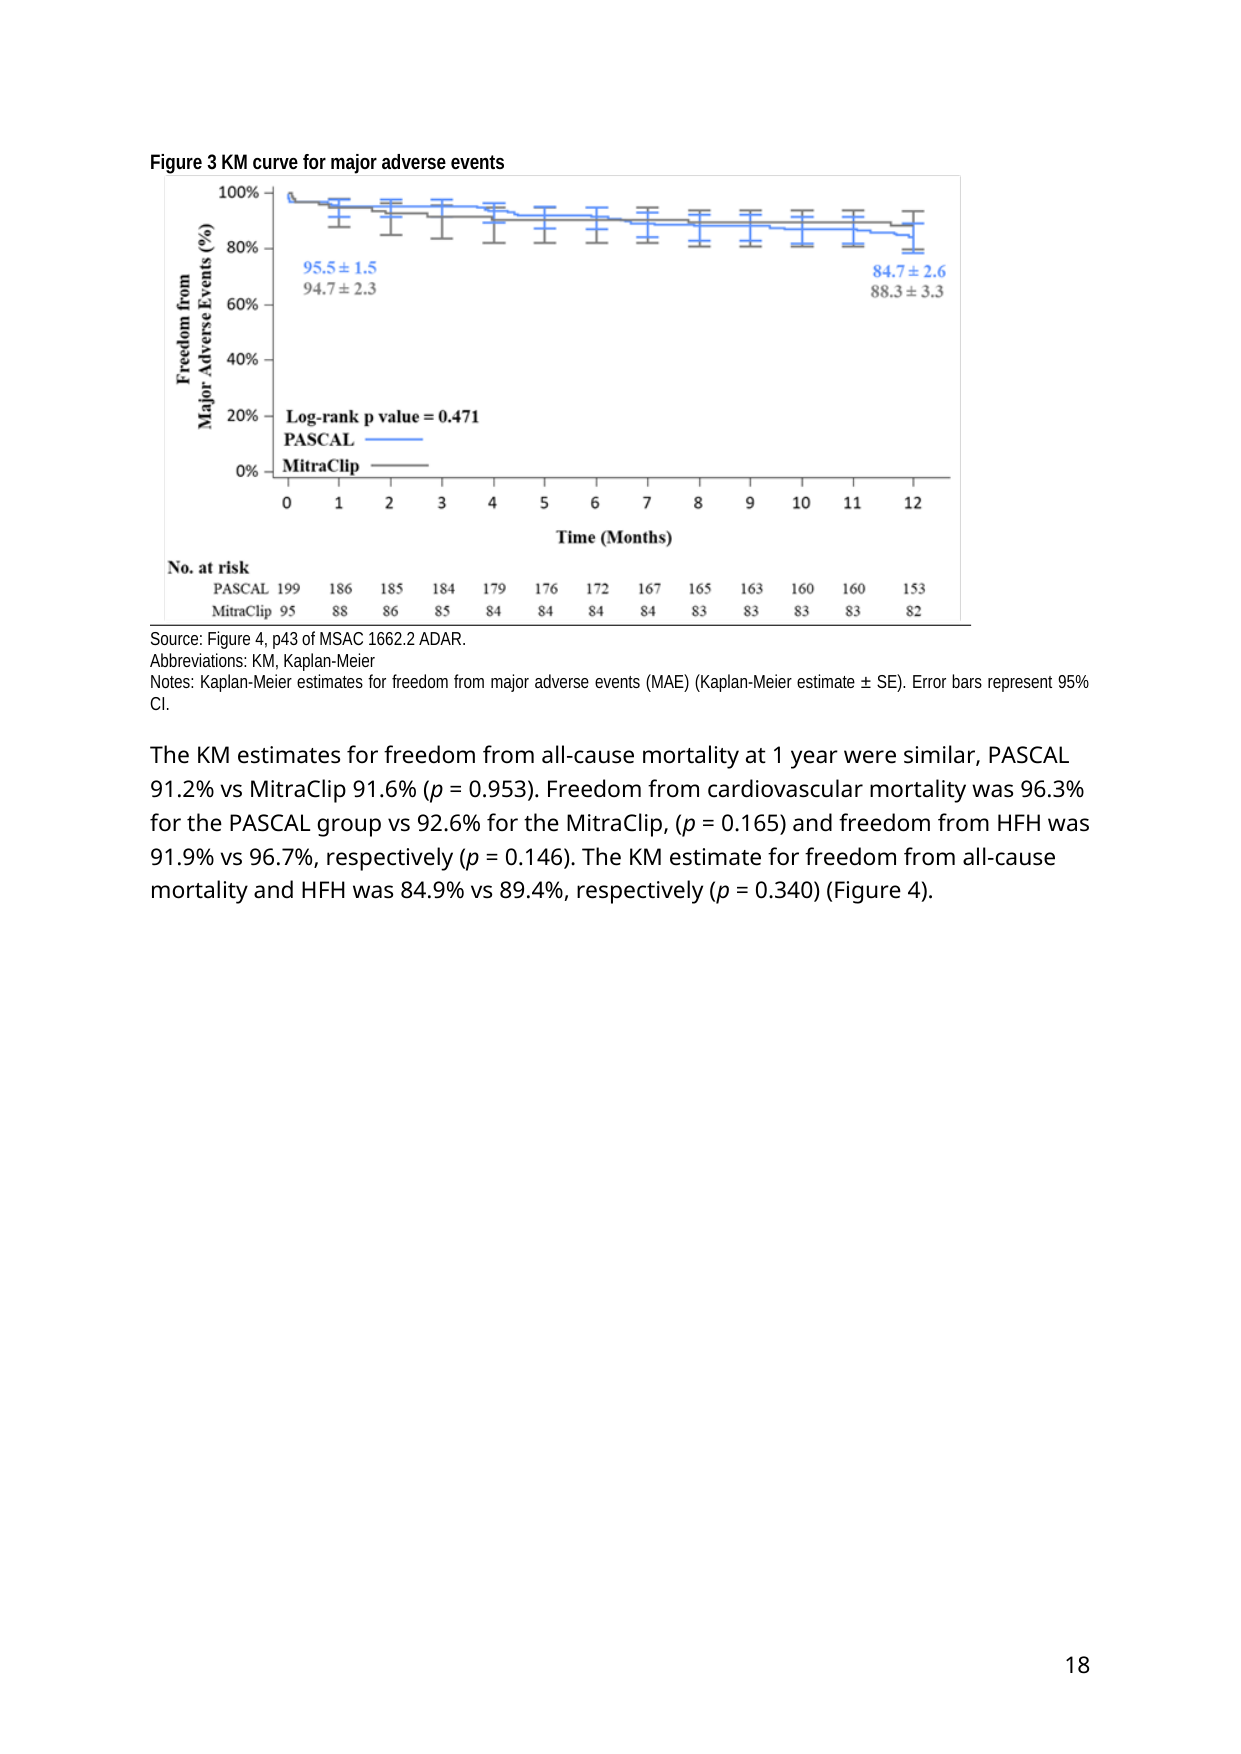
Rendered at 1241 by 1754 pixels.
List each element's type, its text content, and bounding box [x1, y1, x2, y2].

text Source: Figure 4, p43 of MSAC 1662.2 ADAR. [150, 628, 1090, 650]
text Abbreviations: KM, Kaplan-Meier [150, 650, 1090, 671]
subtitle Figure 3 KM curve for major adverse events [150, 150, 1090, 174]
text The KM estimates for freedom from all-cause mortality at 1 year were similar, PASCAL 91.2% vs MitraClip 91.6% (p = 0.953). Freedom from cardiovascular mortality was 96.3% for the PASCAL group vs 92.6% for the MitraClip, (p = 0.165) and freedom from HFH was 91.9% vs 96.7%, respectively (p = 0.146). The KM estimate for freedom from all-cause mortality and HFH was 84.9% vs 89.4%, respectively (p = 0.340) (Figure 4). [150, 739, 1090, 906]
text Notes: Kaplan-Meier estimates for freedom from major adverse events (MAE) (Kaplan-Meier estimate ± SE). Error bars represent 95% CI. [150, 671, 1090, 714]
picture [150, 173, 972, 626]
